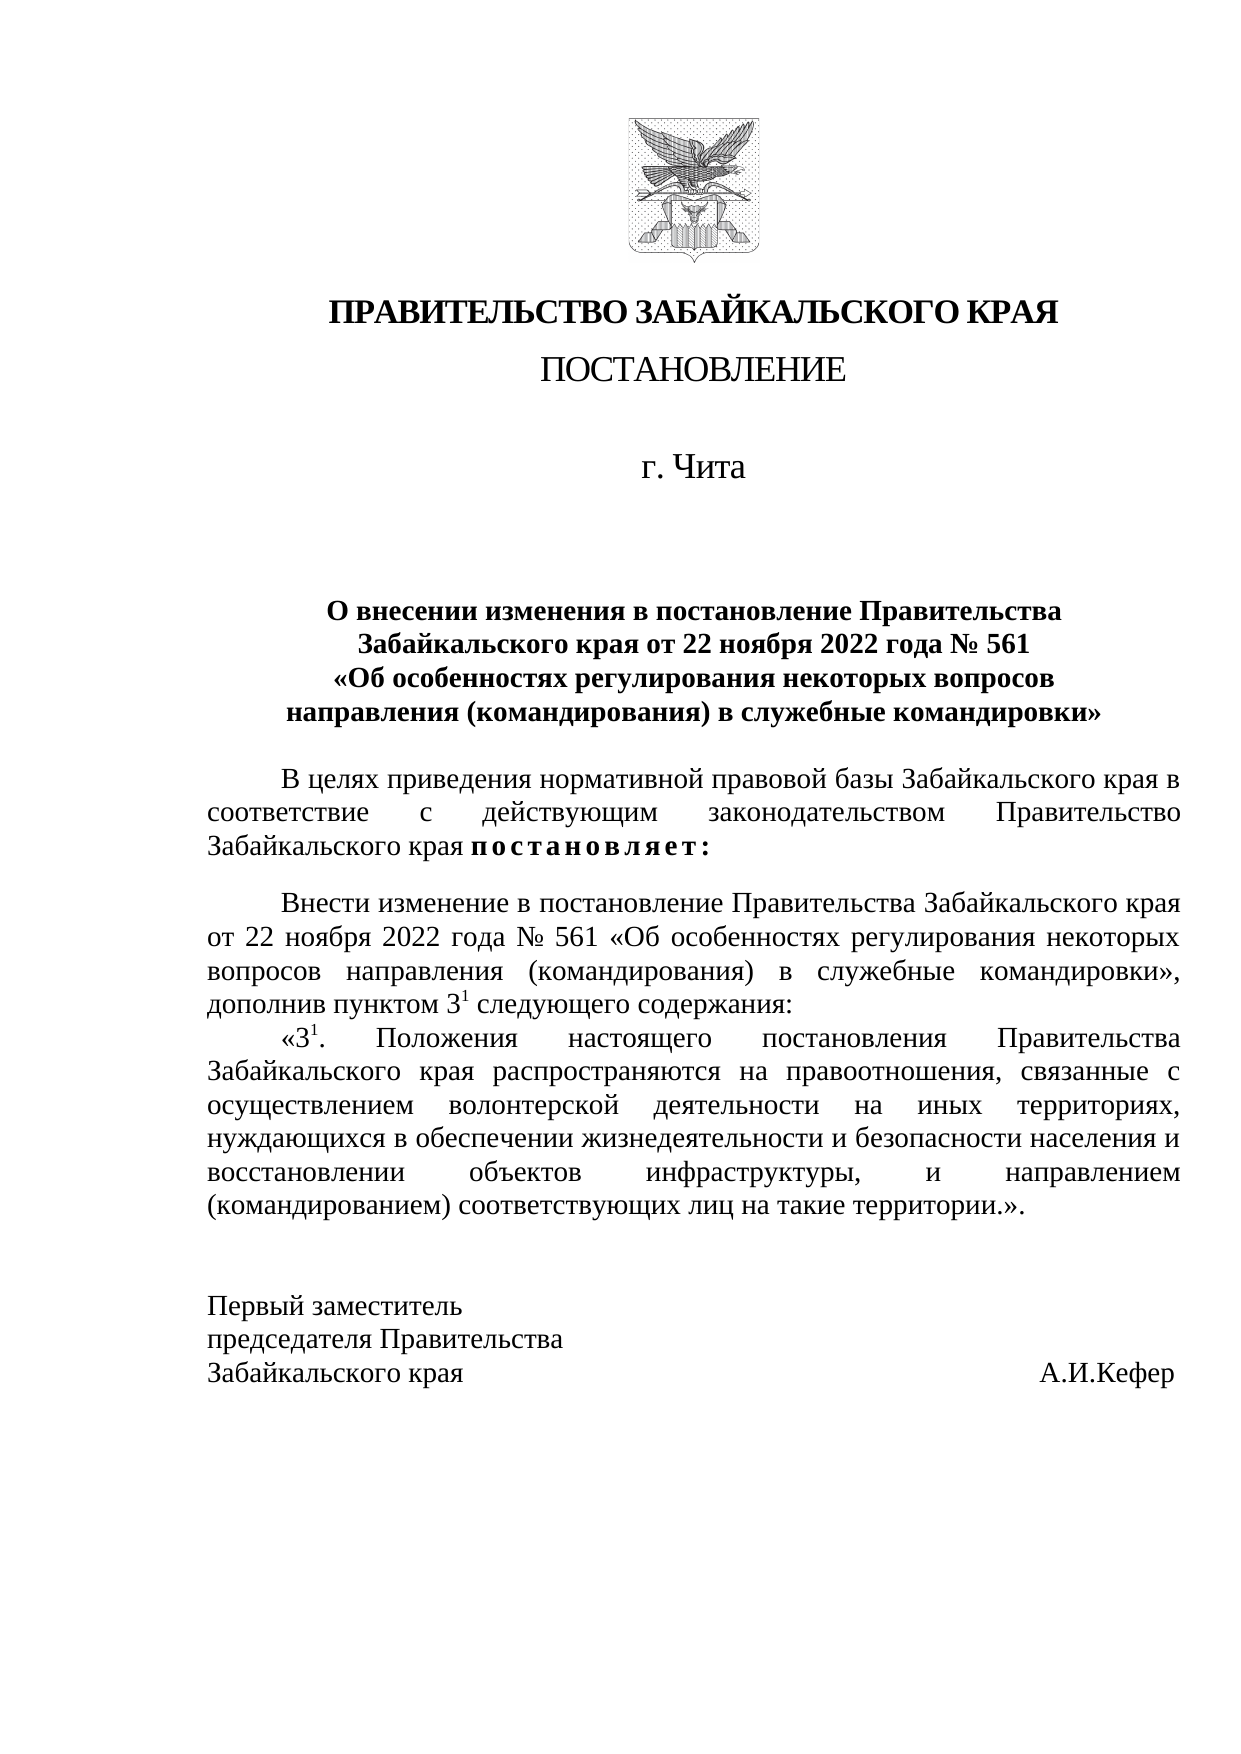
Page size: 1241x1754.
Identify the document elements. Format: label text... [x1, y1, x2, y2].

text Первый заместитель [207, 1288, 1181, 1322]
text ПРАВИТЕЛЬСТВО ЗАБАЙКАЛЬСКОГО КРАЯ [207, 292, 1181, 331]
text Забайкальского края от 22 ноября 2022 года № 561 [207, 627, 1181, 660]
text Забайкальского края А.И.Кефер [207, 1355, 1181, 1389]
text О внесении изменения в постановление Правительства [207, 593, 1181, 627]
text г. Чита [207, 444, 1181, 486]
text В целях приведения нормативной правовой базы Забайкальского края в соответствие с действующим законодательством Правительство Забайкальского края постановляет: [207, 761, 1181, 861]
text председателя Правительства [207, 1322, 1181, 1355]
text Внести изменение в постановление Правительства Забайкальского края от 22 ноября 2022 года № 561 «Об особенностях регулирования некоторых вопросов направления (командирования) в служебные командировки», дополнив пунктом 31 следующего содержания: [207, 886, 1181, 1020]
text ПОСТАНОВЛЕНИЕ [207, 348, 1181, 390]
text «31. Положения настоящего постановления Правительства Забайкальского края распространяются на правоотношения, связанные с осуществлением волонтерской деятельности на иных территориях, нуждающихся в обеспечении жизнедеятельности и безопасности населения и восстановлении объектов инфраструктуры, и направлением (командированием) соответствующих лиц на такие территории.». [207, 1020, 1181, 1221]
text направления (командирования) в служебные командировки» [207, 694, 1181, 727]
text «Об особенностях регулирования некоторых вопросов [207, 660, 1181, 694]
